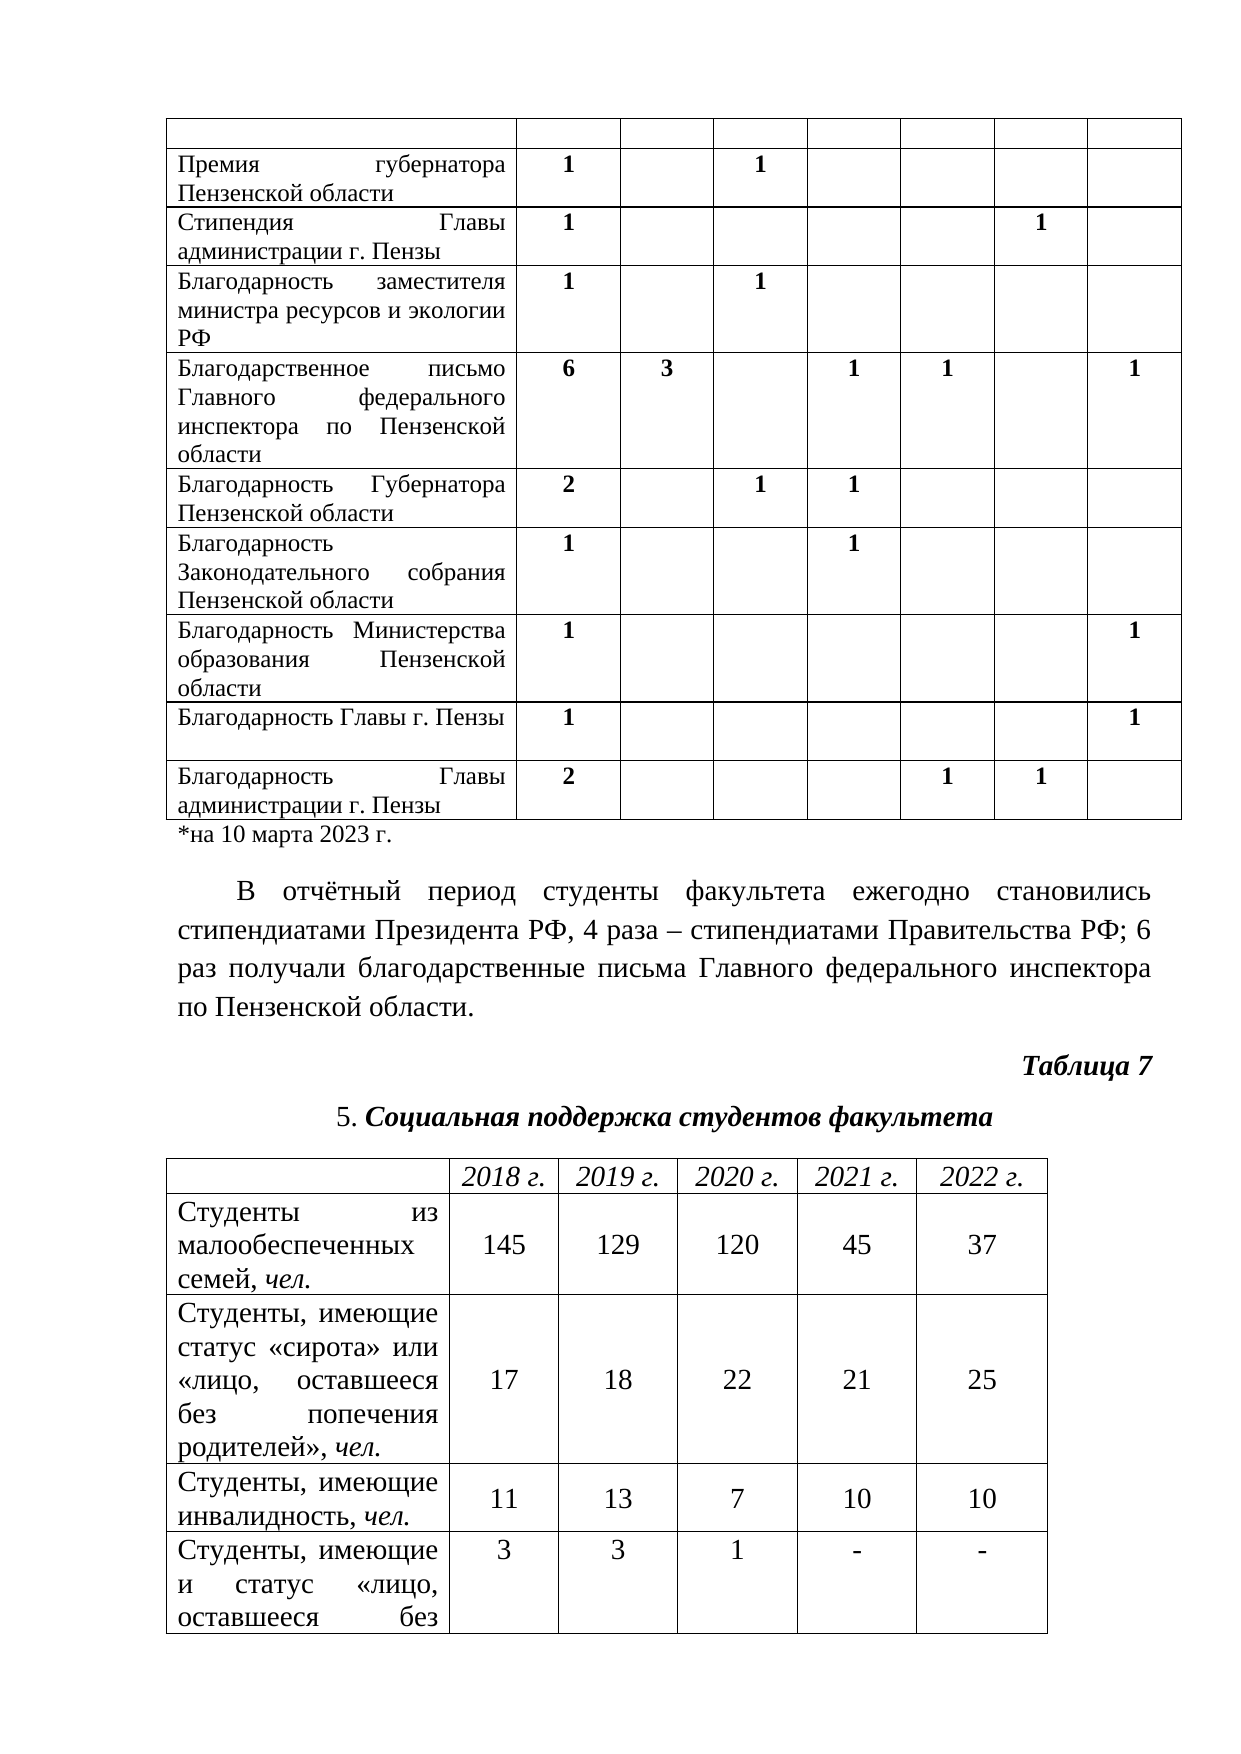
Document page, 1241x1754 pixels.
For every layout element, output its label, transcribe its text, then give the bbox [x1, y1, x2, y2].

table_cell [995, 615, 1087, 701]
table_cell [714, 208, 807, 265]
table_header 2019 г. [559, 1159, 677, 1193]
table_cell 11 [450, 1464, 558, 1531]
table_cell 3 [559, 1532, 677, 1633]
table_cell 145 [450, 1194, 558, 1294]
table_cell 7 [678, 1464, 797, 1531]
table_cell 45 [798, 1194, 916, 1294]
table_cell 1 [995, 761, 1087, 818]
table_cell [621, 761, 713, 818]
table_cell - [798, 1532, 916, 1633]
table_cell [1088, 266, 1181, 352]
table_cell [714, 528, 807, 614]
table_cell [621, 615, 713, 701]
table_header 2020 г. [678, 1159, 797, 1193]
table_cell [808, 208, 900, 265]
table_header [167, 1159, 449, 1193]
table_cell [901, 469, 994, 527]
table_cell [901, 528, 994, 614]
table_cell 1 [901, 761, 994, 818]
table_cell 1 [808, 353, 900, 468]
table_cell 1 [808, 469, 900, 527]
table_cell [901, 703, 994, 760]
table_cell 1 [517, 266, 620, 352]
table_cell [901, 208, 994, 265]
table_cell [714, 615, 807, 701]
table_cell 2 [517, 761, 620, 818]
table_cell 3 [450, 1532, 558, 1633]
table_cell Благодарность заместителя министра ресурсов и экологии РФ [167, 266, 516, 352]
table_cell [901, 149, 994, 206]
text В отчётный период студенты факультета ежегодно становились стипендиатами Президента РФ, 4 раза – стипендиатами Правительства РФ; 6 раз получали благодарственные письма Главного федерального инспектора по Пензенской области. [177, 873, 1152, 1023]
table_cell 18 [559, 1295, 677, 1463]
table_cell [621, 528, 713, 614]
text Таблица 7 [177, 1048, 1152, 1082]
table_cell 1 [1088, 615, 1181, 701]
table_cell 1 [714, 469, 807, 527]
text *на 10 марта 2023 г. [177, 820, 1152, 848]
table_cell 1 [901, 119, 994, 148]
table_cell [621, 266, 713, 352]
table_cell [901, 615, 994, 701]
table_cell Студенты из малообеспеченных семей, чел. [167, 1194, 449, 1294]
table_cell 1 [517, 703, 620, 760]
table_cell [714, 761, 807, 818]
table_cell 4 [517, 119, 620, 148]
table_cell [1088, 208, 1181, 265]
table_cell 22 [678, 1295, 797, 1463]
table_cell [1088, 149, 1181, 206]
table_cell [995, 469, 1087, 527]
table_cell 10 [917, 1464, 1047, 1531]
table_cell 10 [798, 1464, 916, 1531]
table_cell 1 [714, 149, 807, 206]
table_cell [995, 353, 1087, 468]
table_cell [808, 615, 900, 701]
table_cell Благодарственное письмо Главного федерального инспектора по Пензенской области [167, 353, 516, 468]
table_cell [167, 119, 516, 148]
table_cell 1 [517, 208, 620, 265]
table_cell [808, 149, 900, 206]
table_cell [808, 761, 900, 818]
table_cell Студенты, имеющие статус «сирота» или «лицо, оставшееся без попечения родителей», чел. [167, 1295, 449, 1463]
table_cell 1 [517, 615, 620, 701]
table_cell 1 [517, 528, 620, 614]
table_cell Благодарность Министерства образования Пензенской области [167, 615, 516, 701]
table_cell [621, 469, 713, 527]
table_cell 1 [621, 119, 713, 148]
table_cell Благодарность Губернатора Пензенской области [167, 469, 516, 527]
table_cell 1 [714, 266, 807, 352]
table_cell [808, 703, 900, 760]
table_cell 1 [1088, 353, 1181, 468]
table_cell [995, 149, 1087, 206]
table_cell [167, 1532, 449, 1633]
text 5. Социальная поддержка студентов факультета [177, 1099, 1152, 1132]
table_cell [995, 528, 1087, 614]
table_cell 1 [901, 353, 994, 468]
table_cell [621, 149, 713, 206]
table_cell Благодарность Главы администрации г. Пензы [167, 761, 516, 818]
table_cell [621, 208, 713, 265]
table_cell Стипендия Главы администрации г. Пензы [167, 208, 516, 265]
table_header 2022 г. [917, 1159, 1047, 1193]
table_cell Благодарность Законодательного собрания Пензенской области [167, 528, 516, 614]
table_cell Благодарность Главы г. Пензы [167, 703, 516, 760]
table_cell [714, 703, 807, 760]
table_cell 1 [517, 149, 620, 206]
table_cell 13 [559, 1464, 677, 1531]
table_cell [995, 266, 1087, 352]
table_cell [714, 119, 807, 148]
table_cell Премия губернатора Пензенской области [167, 149, 516, 206]
table_cell [1088, 119, 1181, 148]
table_cell 21 [798, 1295, 916, 1463]
table_cell 17 [450, 1295, 558, 1463]
table_cell 6 [517, 353, 620, 468]
table_cell [1088, 761, 1181, 818]
table_header 2018 г. [450, 1159, 558, 1193]
table_cell - [917, 1532, 1047, 1633]
table_cell [714, 353, 807, 468]
table_cell [1088, 469, 1181, 527]
table_cell 1 [808, 528, 900, 614]
table_cell 120 [678, 1194, 797, 1294]
table_cell [1088, 528, 1181, 614]
table_cell 37 [917, 1194, 1047, 1294]
table_cell 25 [917, 1295, 1047, 1463]
table_cell 2 [517, 469, 620, 527]
table_header 2021 г. [798, 1159, 916, 1193]
table_cell 1 [678, 1532, 797, 1633]
table_cell 1 [1088, 703, 1181, 760]
table_cell [808, 266, 900, 352]
table_cell [995, 703, 1087, 760]
table_cell 1 [995, 119, 1087, 148]
table_cell [621, 703, 713, 760]
table_cell 1 [995, 208, 1087, 265]
table_cell 1 [808, 119, 900, 148]
table_cell Студенты, имеющие инвалидность, чел. [167, 1464, 449, 1531]
table_cell 3 [621, 353, 713, 468]
table_cell 129 [559, 1194, 677, 1294]
table_cell [901, 266, 994, 352]
